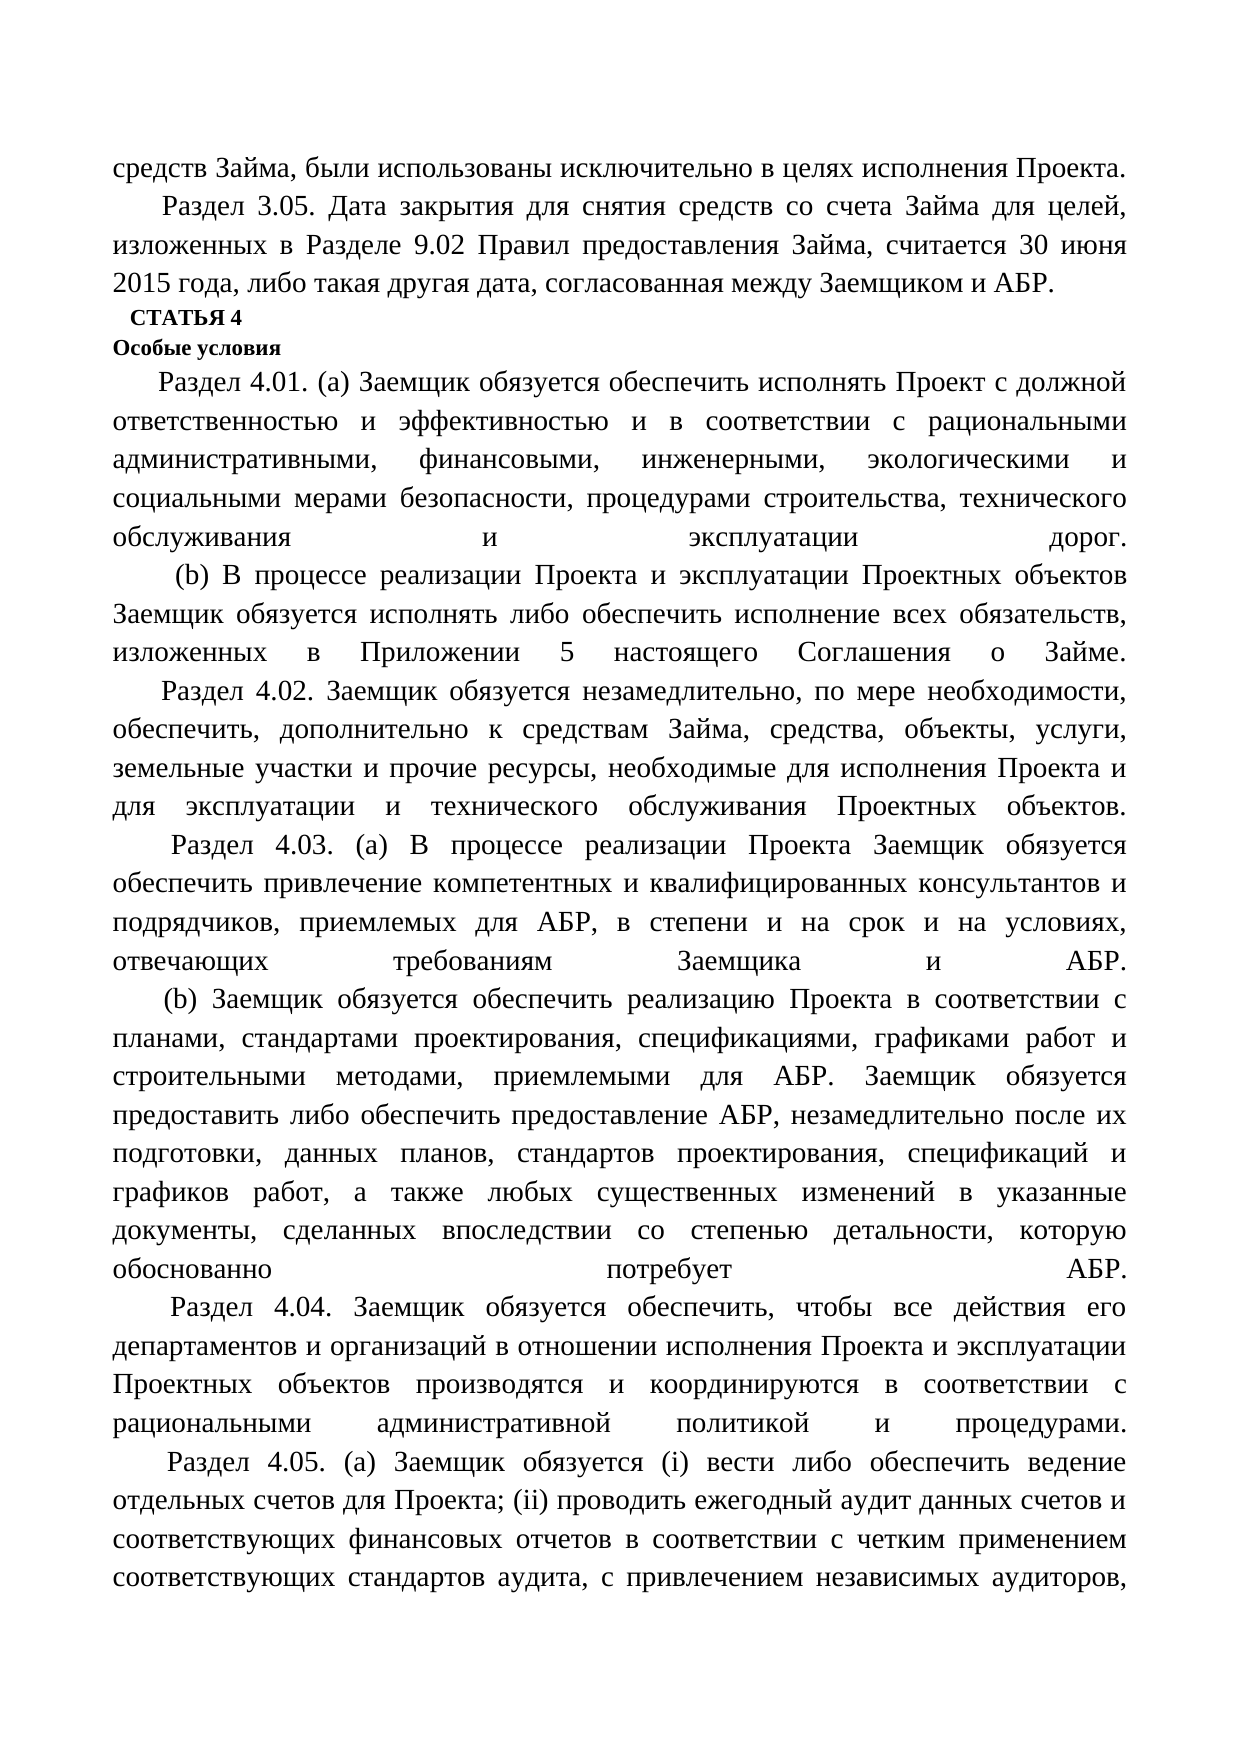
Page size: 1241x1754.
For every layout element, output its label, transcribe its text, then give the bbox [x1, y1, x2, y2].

text СТАТЬЯ 4 Особые условия [112, 304, 1128, 361]
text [112, 150, 1128, 299]
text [112, 364, 1128, 1593]
